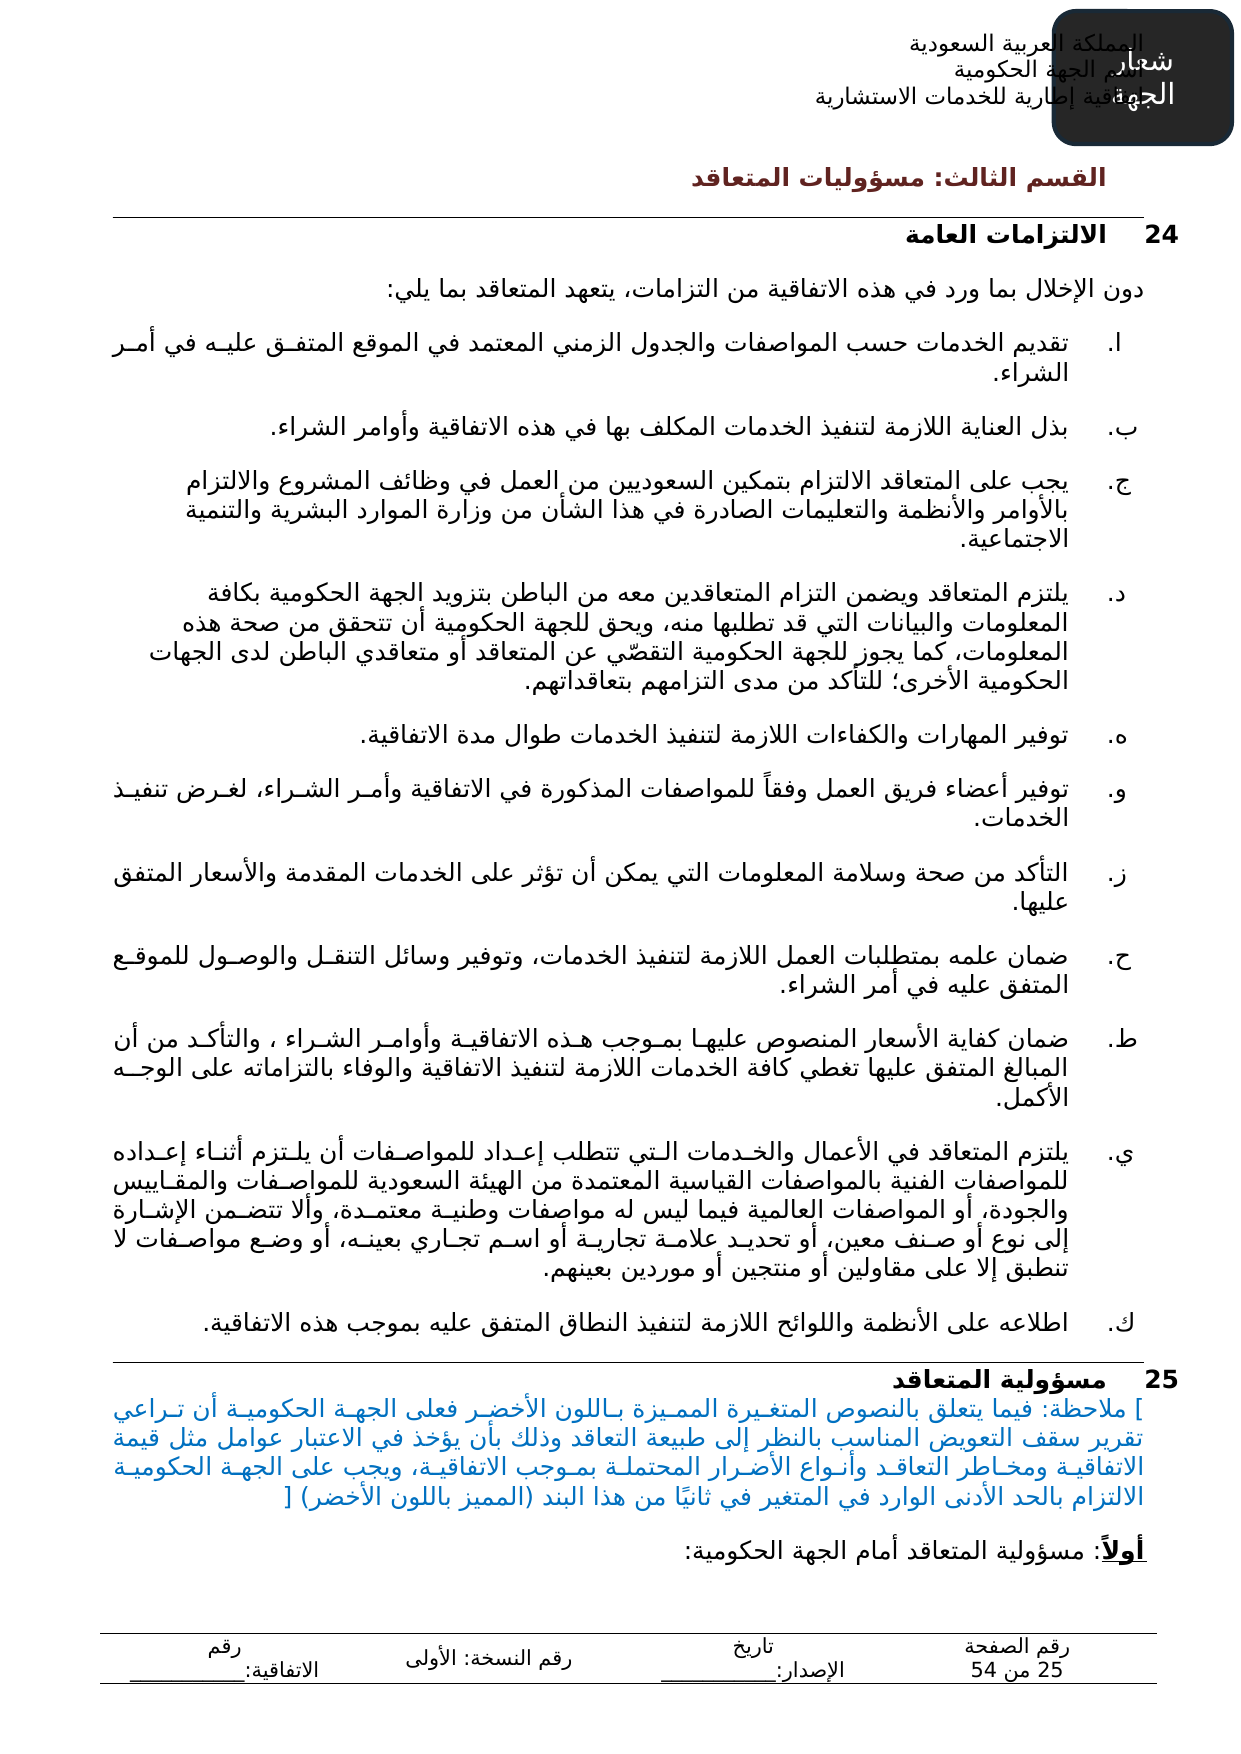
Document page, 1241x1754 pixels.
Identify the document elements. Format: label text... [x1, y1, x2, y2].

list يلتزم المتعاقد ويضمن التزام المتعاقدين معه من الباطن بتزويد الجهة الحكومية بكافة المعلومات والبيانات التي قد تطلبها منه، ويحق للجهة الحكومية أن تتحقق من صحة هذه المعلومات، كما يجوز للجهة الحكومية التقصّي عن المتعاقد أو متعاقدي الباطن لدى الجهات الحكومية الأخرى؛ للتأكد من مدى التزامهم بتعاقداتهم. [112, 579, 1107, 695]
list اطلاعه على الأنظمة واللوائح اللازمة لتنفيذ النطاق المتفق عليه بموجب هذه الاتفاقية. [112, 1308, 1107, 1337]
list بذل العناية اللازمة لتنفيذ الخدمات المكلف بها في هذه الاتفاقية وأوامر الشراء. [112, 412, 1107, 441]
subtitle القسم الثالث: مسؤوليات المتعاقد [112, 163, 1107, 192]
list تقديم الخدمات حسب المواصفات والجدول الزمني المعتمد في الموقع المتفق عليه في أمر الشراء. [112, 329, 1107, 387]
list يلتزم المتعاقد في الأعمال والخدمات التي تتطلب إعداد للمواصفات أن يلتزم أثناء إعداده للمواصفات الفنية بالمواصفات القياسية المعتمدة من الهيئة السعودية للمواصفات والمقاييس والجودة، أو المواصفات العالمية فيما ليس له مواصفات وطنية معتمدة، وألا تتضمن الإشارة إلى نوع أو صنف معين، أو تحديد علامة تجارية أو اسم تجاري بعينه، أو وضع مواصفات لا تنطبق إلا على مقاولين أو منتجين أو موردين بعينهم. [112, 1137, 1107, 1283]
subtitle الالتزامات العامة [112, 218, 1144, 249]
text دون الإخلال بما ورد في هذه الاتفاقية من التزامات، يتعهد المتعاقد بما يلي: [112, 274, 1144, 304]
text أولاً: مسؤولية المتعاقد أمام الجهة الحكومية: [112, 1536, 1144, 1565]
list ضمان كفاية الأسعار المنصوص عليها بموجب هذه الاتفاقية وأوامر الشراء ، والتأكد من أن المبالغ المتفق عليها تغطي كافة الخدمات اللازمة لتنفيذ الاتفاقية والوفاء بالتزاماته على الوجه الأكمل. [112, 1024, 1107, 1112]
text ] ملاحظة: فيما يتعلق بالنصوص المتغيرة المميزة باللون الأخضر فعلى الجهة الحكومية أن تراعي تقرير سقف التعويض المناسب بالنظر إلى طبيعة التعاقد وذلك بأن يؤخذ في الاعتبار عوامل مثل قيمة الاتفاقية ومخاطر التعاقد وأنواع الأضرار المحتملة بموجب الاتفاقية، ويجب على الجهة الحكومية الالتزام بالحد الأدنى الوارد في المتغير في ثانيًا من هذا البند (المميز باللون الأخضر) [ [112, 1394, 1144, 1511]
list ضمان علمه بمتطلبات العمل اللازمة لتنفيذ الخدمات، وتوفير وسائل التنقل والوصول للموقع المتفق عليه في أمر الشراء. [112, 941, 1107, 999]
list التأكد من صحة وسلامة المعلومات التي يمكن أن تؤثر على الخدمات المقدمة والأسعار المتفق عليها. [112, 858, 1107, 916]
list توفير المهارات والكفاءات اللازمة لتنفيذ الخدمات طوال مدة الاتفاقية. [112, 720, 1107, 749]
list يجب على المتعاقد الالتزام بتمكين السعوديين من العمل في وظائف المشروع والالتزام بالأوامر والأنظمة والتعليمات الصادرة في هذا الشأن من وزارة الموارد البشرية والتنمية الاجتماعية. [112, 466, 1107, 554]
list توفير أعضاء فريق العمل وفقاً للمواصفات المذكورة في الاتفاقية وأمر الشراء، لغرض تنفيذ الخدمات. [112, 774, 1107, 833]
subtitle مسؤولية المتعاقد [112, 1363, 1144, 1394]
